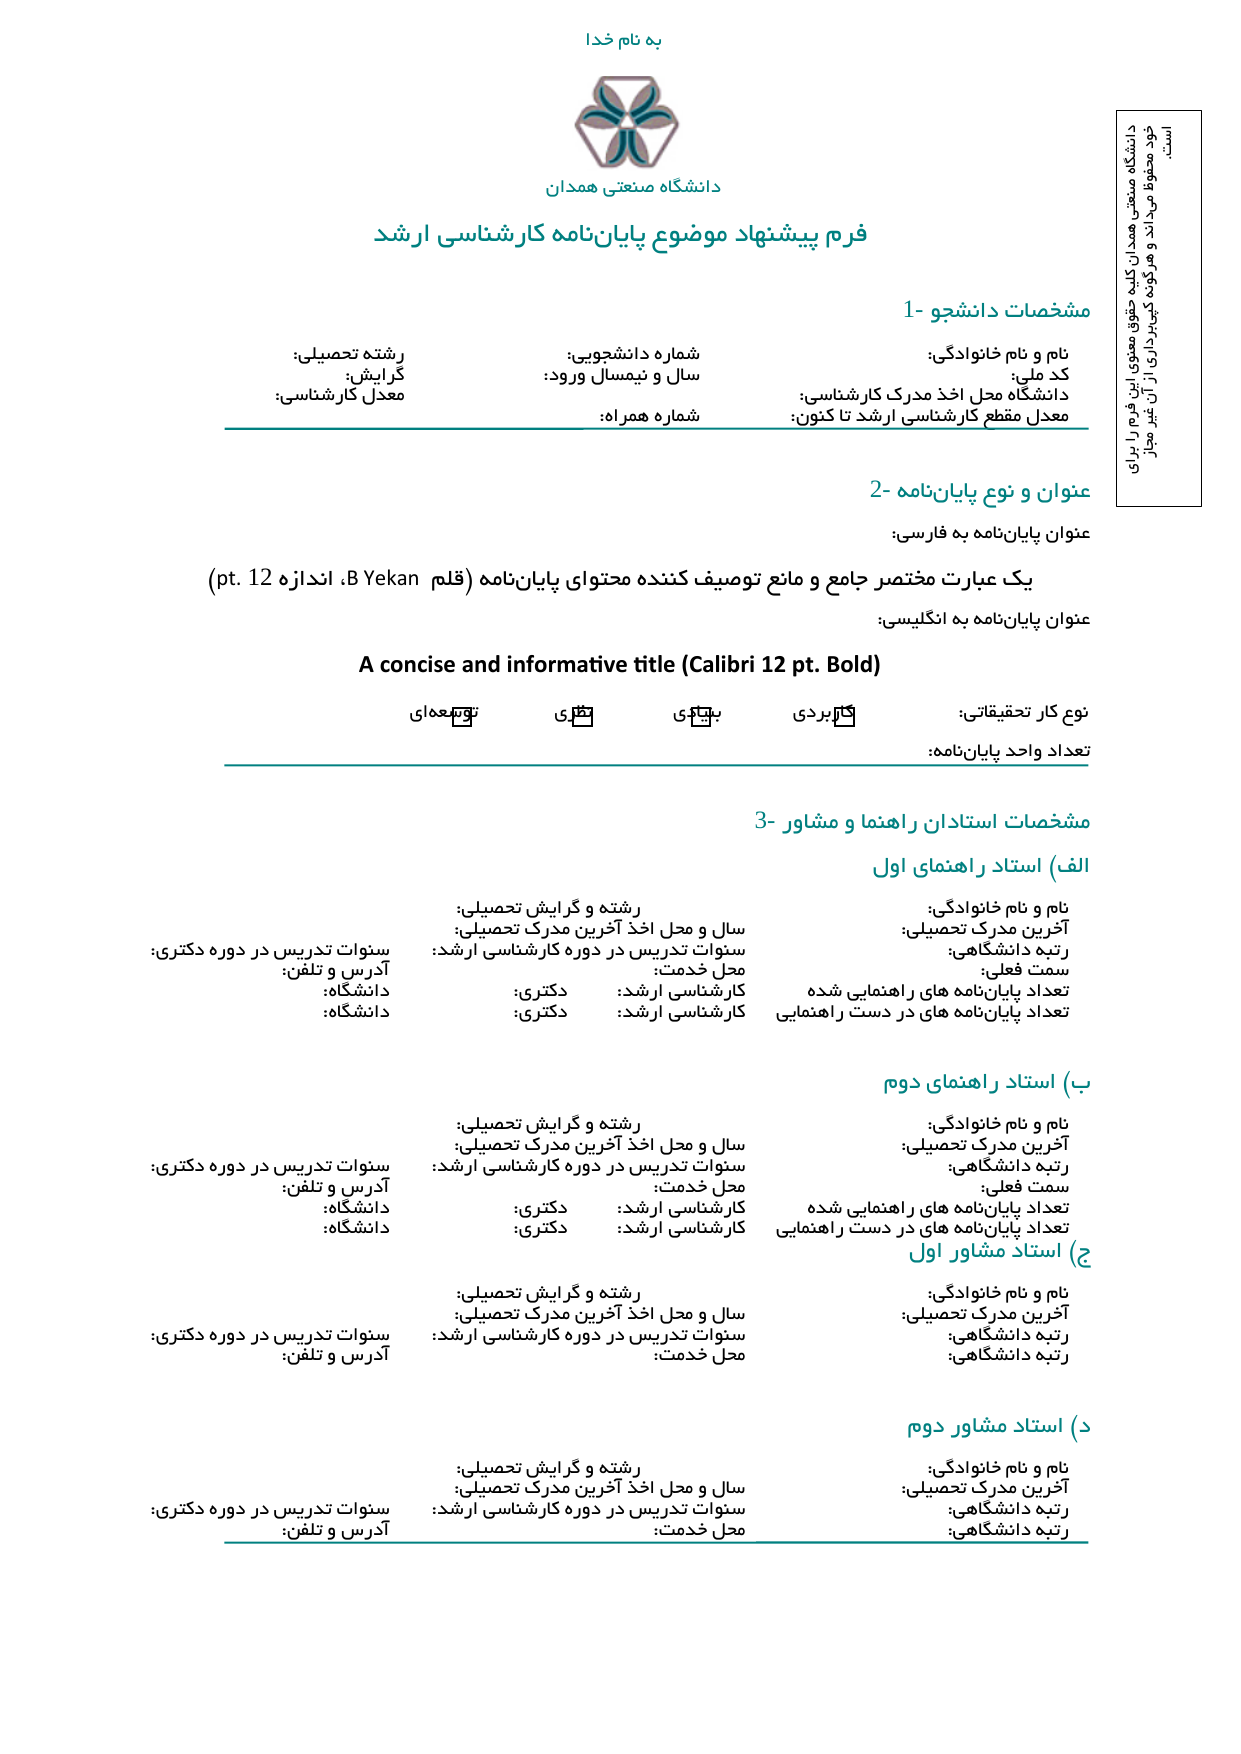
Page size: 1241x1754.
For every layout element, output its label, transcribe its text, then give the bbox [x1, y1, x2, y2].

table_cell رتبه دانشگاهی: [757, 1522, 1080, 1541]
table_cell آدرس و تلفن: [76, 1347, 401, 1368]
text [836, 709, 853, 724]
table_cell محل خدمت: [401, 1522, 757, 1541]
table_header شماره دانشجویی: [416, 345, 711, 366]
table_header رشته و گرایش تحصیلی: [76, 1116, 652, 1137]
table_cell تعداد پایان‌نامه های در دست راهنمایی [757, 1004, 1080, 1024]
table_cell سنوات تدریس در دوره دکتری: [76, 1326, 401, 1347]
text عنوان پایان‌نامه به انگلیسی: [150, 611, 1090, 631]
table_cell محل خدمت: [401, 1178, 757, 1199]
text A concise and informative title (Calibri 12 pt. Bold) [150, 648, 1090, 679]
table_cell سنوات تدریس در دوره دکتری: [76, 1501, 401, 1522]
table_cell معدل مقطع کارشناسی ارشد تا کنون: [711, 408, 1080, 427]
text عنوان پایان‌نامه به فارسی: [150, 525, 1090, 546]
table_cell سمت فعلی: [757, 1178, 1080, 1199]
table_cell کارشناسی ارشد: [579, 1004, 757, 1024]
table_cell سال و محل اخذ آخرین مدرک تحصیلی: [76, 1480, 757, 1501]
table_header رشته و گرایش تحصیلی: [76, 900, 652, 920]
table_cell آدرس و تلفن: [76, 962, 401, 983]
table_cell تعداد پایان‌نامه های راهنمایی شده [757, 1199, 1080, 1220]
table_cell آدرس و تلفن: [76, 1178, 401, 1199]
text تعداد واحد پایان‌نامه: [150, 743, 1090, 786]
table_cell کد ملی: [711, 366, 1080, 387]
table_cell سال و محل اخذ آخرین مدرک تحصیلی: [76, 1137, 757, 1157]
text یک عبارت مختصر جامع و مانع توصیف کننده محتوای پایان‌نامه (قلم B Yekan، اندازه pt. 12) [150, 562, 1090, 594]
text ب) استاد راهنمای دوم [150, 1072, 1068, 1097]
table_cell رتبه دانشگاهی: [757, 1158, 1080, 1178]
text 3- مشخصات استادان راهنما و مشاور [150, 805, 1090, 837]
table_cell آدرس و تلفن: [76, 1522, 401, 1542]
table_cell دانشگاه: [76, 1220, 401, 1241]
table_header نام و نام خانوادگی: [711, 345, 1080, 366]
table_cell سنوات تدریس در دوره کارشناسی ارشد: [401, 1326, 757, 1347]
table_cell دانشگاه: [76, 983, 401, 1004]
table_cell محل خدمت: [401, 962, 757, 983]
table_cell گرایش: [139, 366, 416, 387]
table_cell سال و محل اخذ آخرین مدرک تحصیلی: [76, 920, 757, 941]
text ج) استاد مشاور اول [150, 1241, 1074, 1266]
table_cell کارشناسی ارشد: [579, 983, 757, 1004]
table_cell دکتری: [401, 1220, 579, 1241]
table_header رشته و گرایش تحصیلی: [76, 1285, 652, 1305]
table_cell کارشناسی ارشد: [579, 1199, 757, 1220]
table_cell رتبه دانشگاهی: [757, 1326, 1080, 1347]
text الف) استاد راهنمای اول [150, 856, 1054, 881]
table_cell سمت فعلی: [757, 962, 1080, 983]
picture [571, 77, 684, 171]
table_header نام و نام خانوادگی: [652, 1459, 1080, 1480]
table_cell شماره همراه: [139, 408, 711, 429]
table_cell دکتری: [401, 1199, 579, 1220]
table_cell معدل کارشناسی: [139, 387, 416, 408]
table_cell سنوات تدریس در دوره دکتری: [76, 941, 401, 962]
text فرم پیشنهاد موضوع پايان‌نامه‌ کارشناسی ارشد [150, 222, 1090, 251]
table_cell آخرین مدرک تحصیلی: [757, 1305, 1080, 1326]
text د) استاد مشاور دوم [150, 1416, 1075, 1441]
table_header رشته و گرایش تحصیلی: [76, 1459, 652, 1480]
table_cell کارشناسی ارشد: [579, 1220, 757, 1241]
table_cell محل خدمت: [401, 1347, 757, 1368]
table_cell دانشگاه: [76, 1004, 401, 1024]
table_cell تعداد پایان‌نامه های در دست راهنمایی [757, 1220, 1080, 1241]
text 2- عنوان و نوع پایان‌نامه [150, 474, 1090, 506]
table_header نام و نام خانوادگی: [652, 1285, 1080, 1305]
table_header نام و نام خانوادگی: [652, 900, 1080, 920]
table_cell سنوات تدریس در دوره دکتری: [76, 1158, 401, 1178]
text 1- مشخصات دانشجو [150, 294, 1090, 326]
text نوع کار تحقیقاتی: کاربردی بنیادی نظری توسعه‌ای [150, 704, 851, 724]
table_cell رتبه دانشگاهی: [757, 1501, 1080, 1522]
table_cell تعداد پایان‌نامه های راهنمایی شده [757, 983, 1080, 1004]
text نوع کار تحقیقاتی: کاربردی بنیادی نظری توسعه‌ای [851, 704, 1090, 724]
table_cell آخرین مدرک تحصیلی: [757, 920, 1080, 941]
table_cell رتبه دانشگاهی: [757, 1347, 1080, 1368]
table_header رشته تحصیلی: [139, 345, 416, 366]
table_cell سال و نیمسال ورود: [416, 366, 711, 387]
table_header نام و نام خانوادگی: [652, 1116, 1080, 1137]
table_cell آخرین مدرک تحصیلی: [757, 1480, 1080, 1501]
table_cell سنوات تدریس در دوره کارشناسی ارشد: [401, 941, 757, 962]
table_cell دانشگاه: [76, 1199, 401, 1220]
table_cell آخرین مدرک تحصیلی: [757, 1137, 1080, 1157]
table_cell دکتری: [401, 983, 579, 1004]
table_cell سنوات تدریس در دوره کارشناسی ارشد: [401, 1158, 757, 1178]
table_cell رتبه دانشگاهی: [757, 941, 1080, 962]
table_cell سنوات تدریس در دوره کارشناسی ارشد: [401, 1501, 757, 1522]
table_cell سال و محل اخذ آخرین مدرک تحصیلی: [76, 1305, 757, 1326]
table_cell دانشگاه محل اخذ مدرک کارشناسی: [416, 387, 1080, 408]
table_cell دکتری: [401, 1004, 579, 1024]
